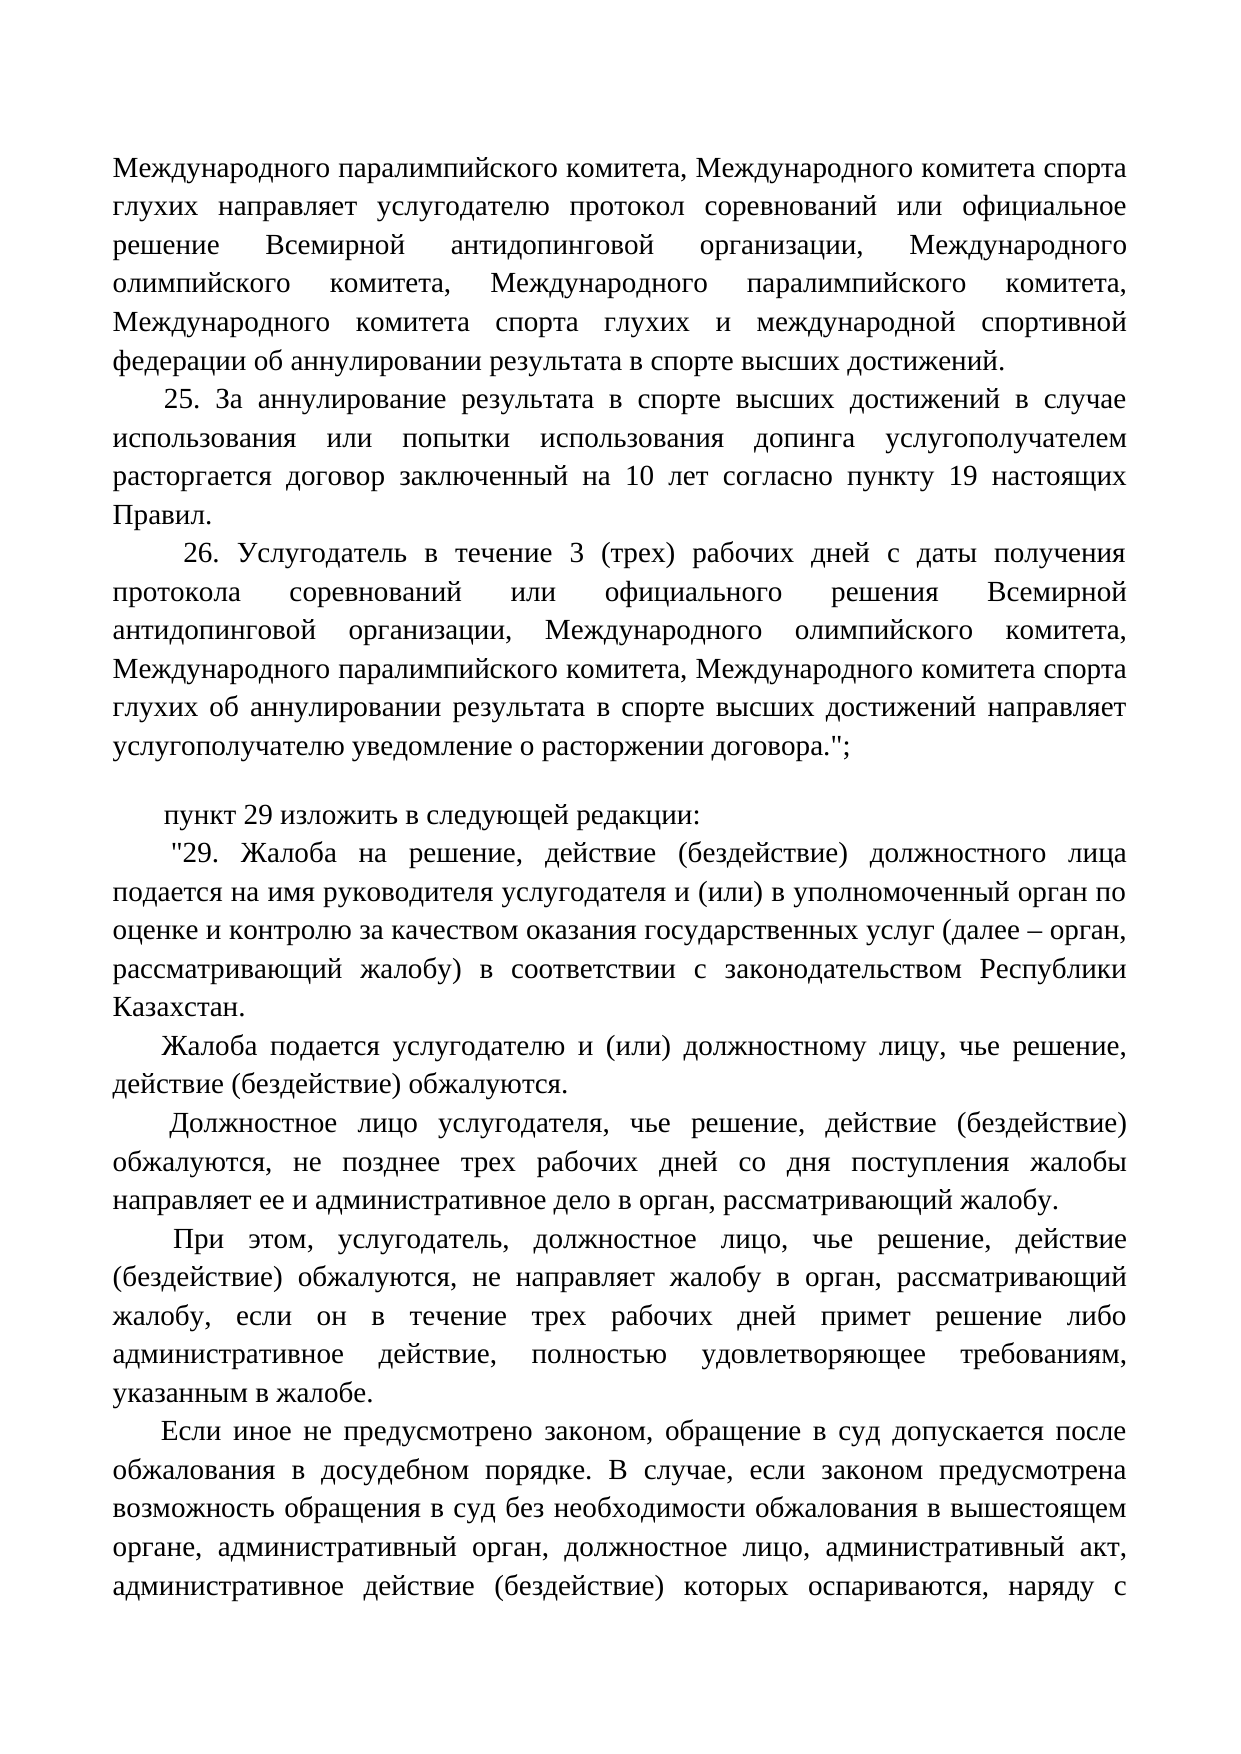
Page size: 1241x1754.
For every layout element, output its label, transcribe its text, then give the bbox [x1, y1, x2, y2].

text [112, 150, 1128, 376]
text пункт 29 изложить в следующей редакции: [112, 797, 1128, 830]
text При этом, услугодатель, должностное лицо, чье решение, действие (бездействие) обжалуются, не направляет жалобу в орган, рассматривающий жалобу, если он в течение трех рабочих дней примет решение либо административное действие, полностью удовлетворяющее требованиям, указанным в жалобе. [112, 1221, 1128, 1408]
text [112, 1413, 1128, 1601]
text Жалоба подается услугодателю и (или) должностному лицу, чье решение, действие (бездействие) обжалуются. [112, 1028, 1128, 1100]
text Должностное лицо услугодателя, чье решение, действие (бездействие) обжалуются, не позднее трех рабочих дней со дня поступления жалобы направляет ее и административное дело в орган, рассматривающий жалобу. [112, 1105, 1128, 1216]
text 25. За аннулирование результата в спорте высших достижений в случае использования или попытки использования допинга услугополучателем расторгается договор заключенный на 10 лет согласно пункту 19 настоящих Правил. [112, 381, 1128, 530]
text 26. Услугодатель в течение 3 (трех) рабочих дней с даты получения протокола соревнований или официального решения Всемирной антидопинговой организации, Международного олимпийского комитета, Международного паралимпийского комитета, Международного комитета спорта глухих об аннулировании результата в спорте высших достижений направляет услугополучателю уведомление о расторжении договора."; [112, 535, 1128, 762]
text "29. Жалоба на решение, действие (бездействие) должностного лица подается на имя руководителя услугодателя и (или) в уполномоченный орган по оценке и контролю за качеством оказания государственных услуг (далее – орган, рассматривающий жалобу) в соответствии с законодательством Республики Казахстан. [112, 835, 1128, 1023]
